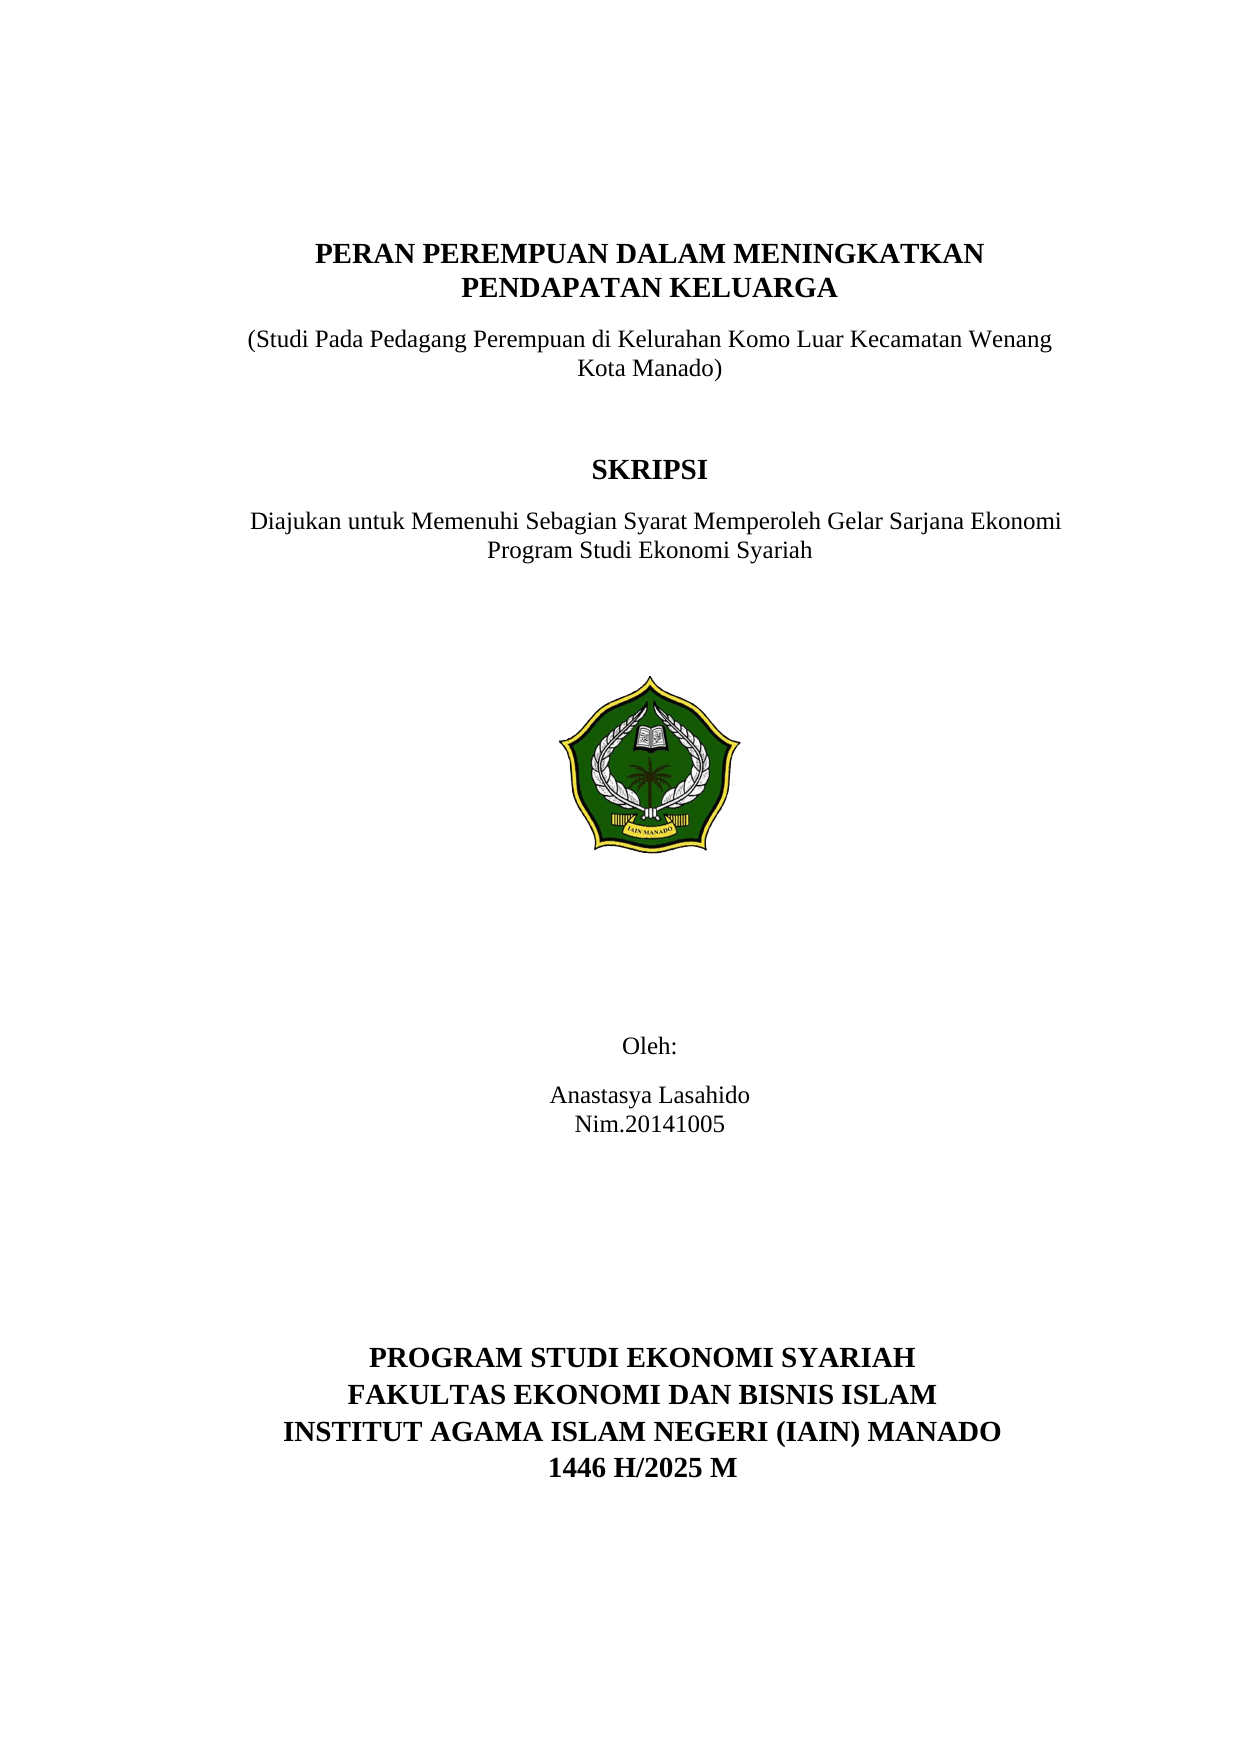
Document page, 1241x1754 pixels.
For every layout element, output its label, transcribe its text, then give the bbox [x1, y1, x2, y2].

text (Studi Pada Pedagang Perempuan di Kelurahan Komo Luar Kecamatan Wenang Kota Manado) [236, 324, 1063, 382]
picture [558, 676, 741, 854]
text Diajukan untuk Memenuhi Sebagian Syarat Memperoleh Gelar Sarjana Ekonomi Program Studi Ekonomi Syariah [236, 506, 1063, 564]
subtitle 1446 H/2025 M [236, 1450, 1048, 1484]
text Anastasya Lasahido [236, 1081, 1063, 1109]
text SKRIPSI [236, 452, 1063, 486]
text Oleh: [236, 1031, 1063, 1060]
subtitle PROGRAM STUDI EKONOMI SYARIAH [236, 1340, 1048, 1374]
subtitle FAKULTAS EKONOMI DAN BISNIS ISLAM [236, 1377, 1048, 1411]
text Nim.20141005 [236, 1109, 1063, 1138]
subtitle INSTITUT AGAMA ISLAM NEGERI (IAIN) MANADO [236, 1414, 1048, 1447]
text PERAN PEREMPUAN DALAM MENINGKATKAN PENDAPATAN KELUARGA [236, 236, 1063, 303]
